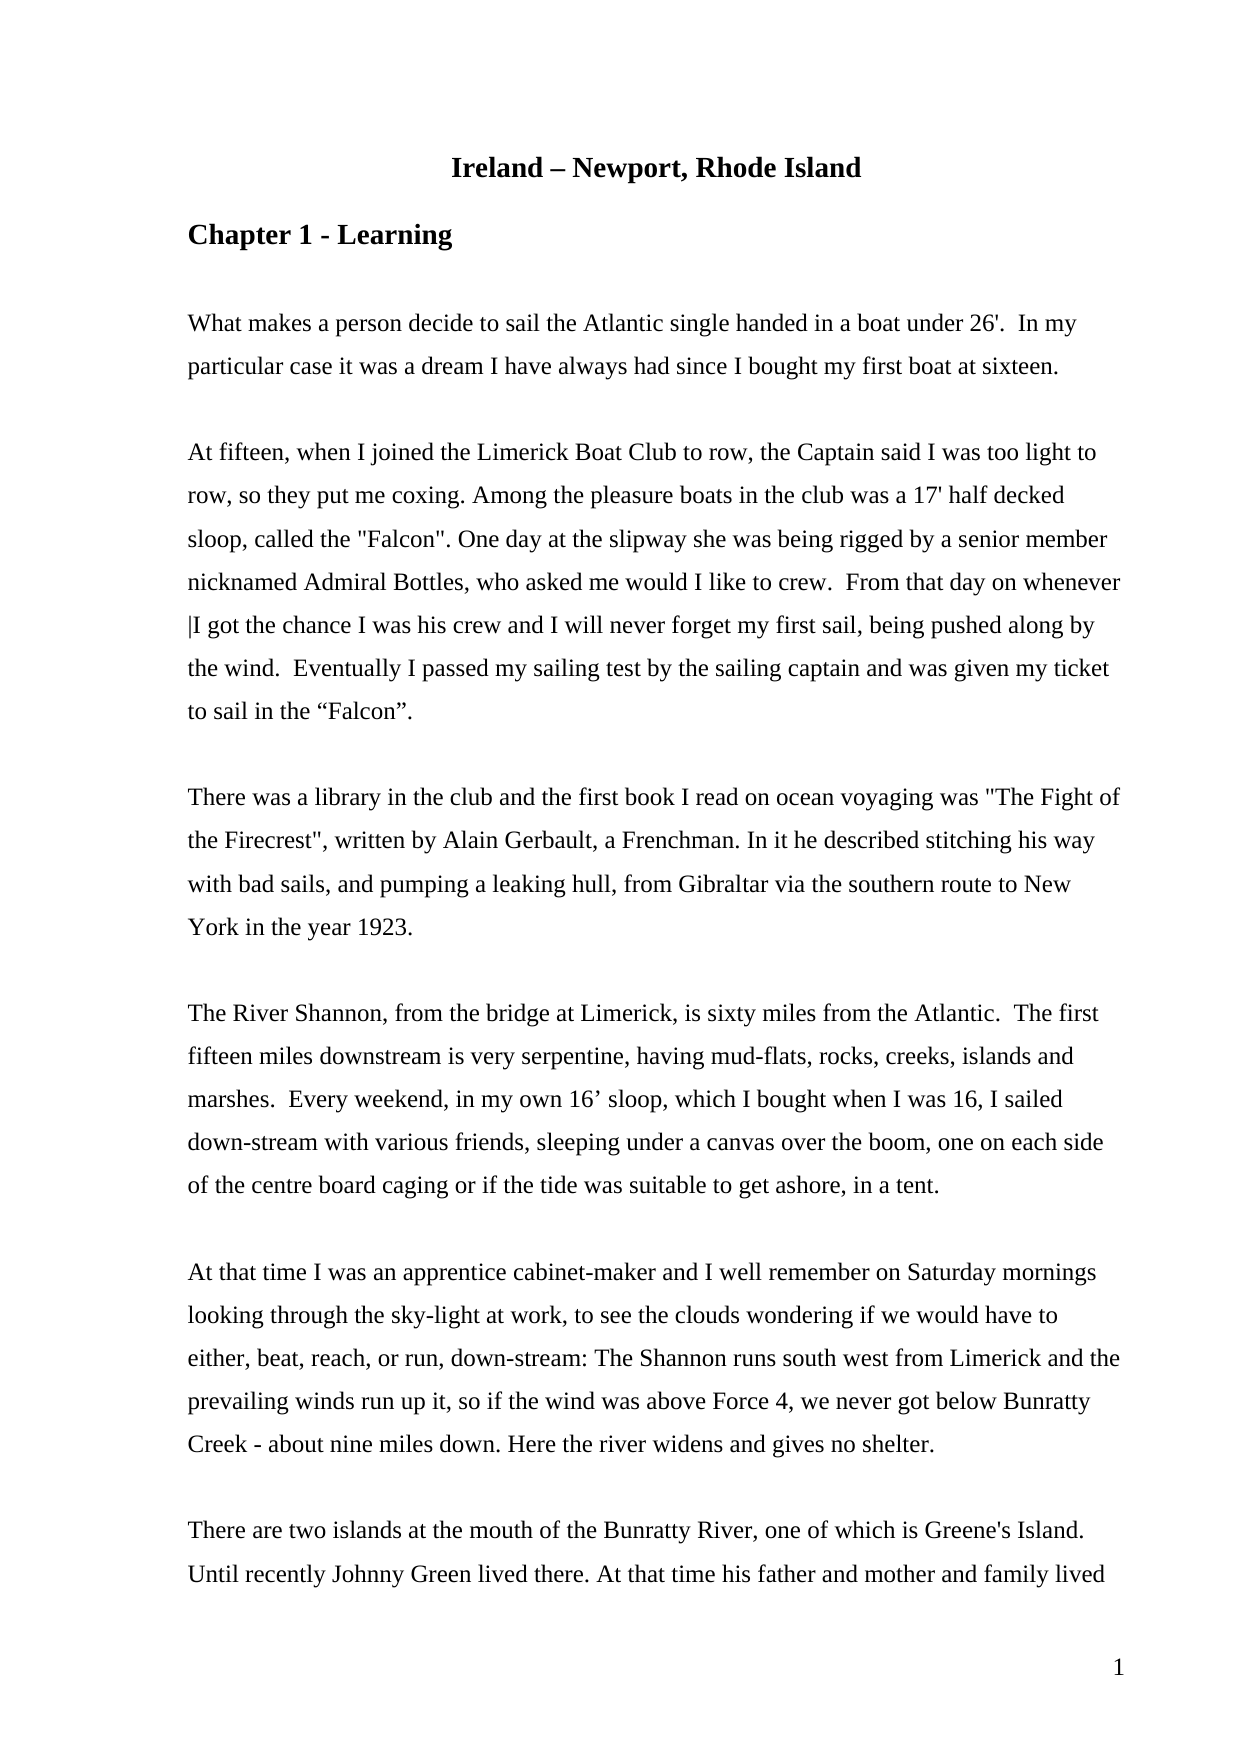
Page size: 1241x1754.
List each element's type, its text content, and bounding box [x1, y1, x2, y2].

text Ireland – Newport, Rhode Island [187, 150, 1125, 183]
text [187, 1516, 1125, 1587]
text At that time I was an apprentice cabinet-maker and I well remember on Saturday mornings looking through the sky-light at work, to see the clouds wondering if we would have to either, beat, reach, or run, down-stream: The Shannon runs south west from Limerick and the prevailing winds run up it, so if the wind was above Force 4, we never got below Bunratty Creek - about nine miles down. Here the river widens and gives no shelter. [187, 1257, 1125, 1458]
text What makes a person decide to sail the Atlantic single handed in a boat under 26'. In my particular case it was a dream I have always had since I bought my first boat at sixteen. [187, 308, 1125, 380]
text Chapter 1 - Learning [187, 217, 1125, 251]
text The River Shannon, from the bridge at Limerick, is sixty miles from the . The first fifteen miles downstream is very serpentine, having mud-flats, rocks, creeks, islands and marshes. Every weekend, in my own 16’ sloop, which I bought when I was 16, I sailed down-stream with various friends, sleeping under a canvas over the boom, one on each side of the centre board caging or if the tide was suitable to get ashore, in a tent. [187, 998, 1125, 1199]
text At fifteen, when I joined the Limerick Boat Club to row, the Captain said I was too light to row, so they put me coxing. Among the pleasure boats in the club was a 17' half decked sloop, called the "Falcon". One day at the slipway she was being rigged by a senior member nicknamed Admiral Bottles, who asked me would I like to crew. From that day on whenever |I got the chance I was his crew and I will never forget my first sail, being pushed along by the wind. Eventually I passed my sailing test by the sailing captain and was given my ticket to sail in the “Falcon”. [187, 437, 1125, 725]
text There was a library in the club and the first book I read on ocean voyaging was "The Fight of the Firecrest", written by Alain Gerbault, a Frenchman. In it he described stitching his way with bad sails, and pumping a leaking hull, from Gibraltar via the southern route to in the year 1923. [187, 782, 1125, 941]
